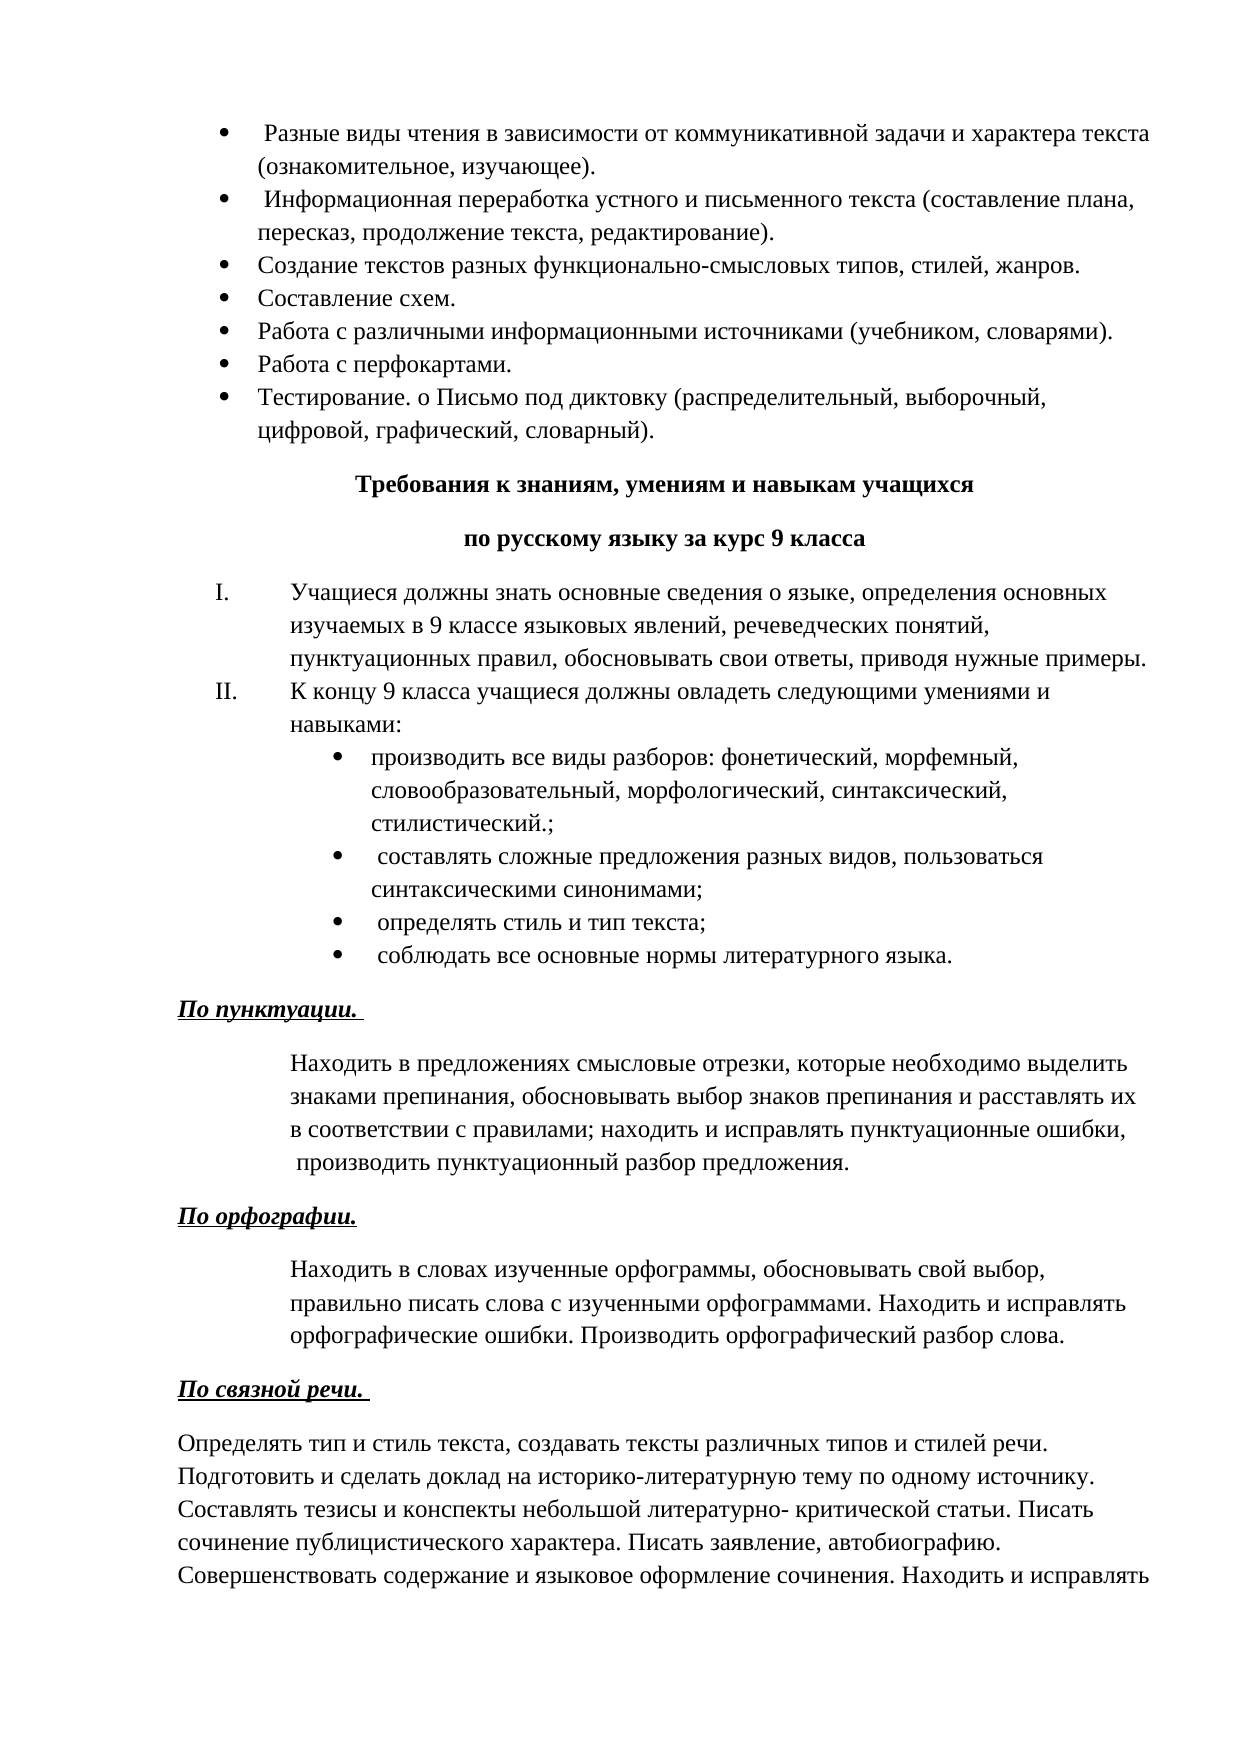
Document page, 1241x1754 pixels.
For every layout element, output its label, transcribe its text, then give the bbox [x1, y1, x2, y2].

list Создание текстов разных функционально-смысловых типов, стилей, жанров. [220, 250, 1152, 279]
text По орфографии. [177, 1201, 1152, 1229]
list Информационная переработка устного и письменного текста (составление плана, пересказ, продолжение текста, редактирование). [220, 184, 1152, 246]
text Требования к знаниям, умениям и навыкам учащихся [177, 469, 1152, 498]
list Работа с перфокартами. [220, 349, 1152, 378]
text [177, 1428, 1152, 1589]
text По связной речи. [177, 1374, 1152, 1403]
list Учащиеся должны знать основные сведения о языке, определения основных изучаемых в 9 классе языковых явлений, речеведческих понятий, пунктуационных правил, обосновывать свои ответы, приводя нужные примеры. [215, 577, 1152, 672]
list Находить в словах изученные орфограммы, обосновывать свой выбор, правильно писать слова с изученными орфограммами. Находить и исправлять орфографические ошибки. Производить орфографический разбор слова. [290, 1254, 1152, 1349]
list К концу 9 класса учащиеся должны овладеть следующими умениями и навыками: [215, 676, 1152, 738]
list Работа с различными информационными источниками (учебником, словарями). [220, 316, 1152, 345]
list составлять сложные предложения разных видов, пользоваться синтаксическими синонимами; [333, 841, 1152, 903]
list Разные виды чтения в зависимости от коммуникативной задачи и характера текста (ознакомительное, изучающее). [220, 118, 1152, 180]
list Тестирование. o Письмо под диктовку (распределительный, выборочный, цифровой, графический, словарный). [220, 382, 1152, 444]
list определять стиль и тип текста; [333, 907, 1152, 936]
list производить пунктуационный разбор предложения. [290, 1147, 1152, 1176]
text по русскому языку за курс 9 класса [177, 523, 1152, 552]
text По пунктуации. [177, 994, 1152, 1023]
list Составление схем. [220, 283, 1152, 312]
list соблюдать все основные нормы литературного языка. [333, 940, 1152, 969]
list Находить в предложениях смысловые отрезки, которые необходимо выделить знаками препинания, обосновывать выбор знаков препинания и расставлять их в соответствии с правилами; находить и исправлять пунктуационные ошибки, [290, 1048, 1152, 1143]
list производить все виды разборов: фонетический, морфемный, словообразовательный, морфологический, синтаксический, стилистический.; [333, 742, 1152, 837]
